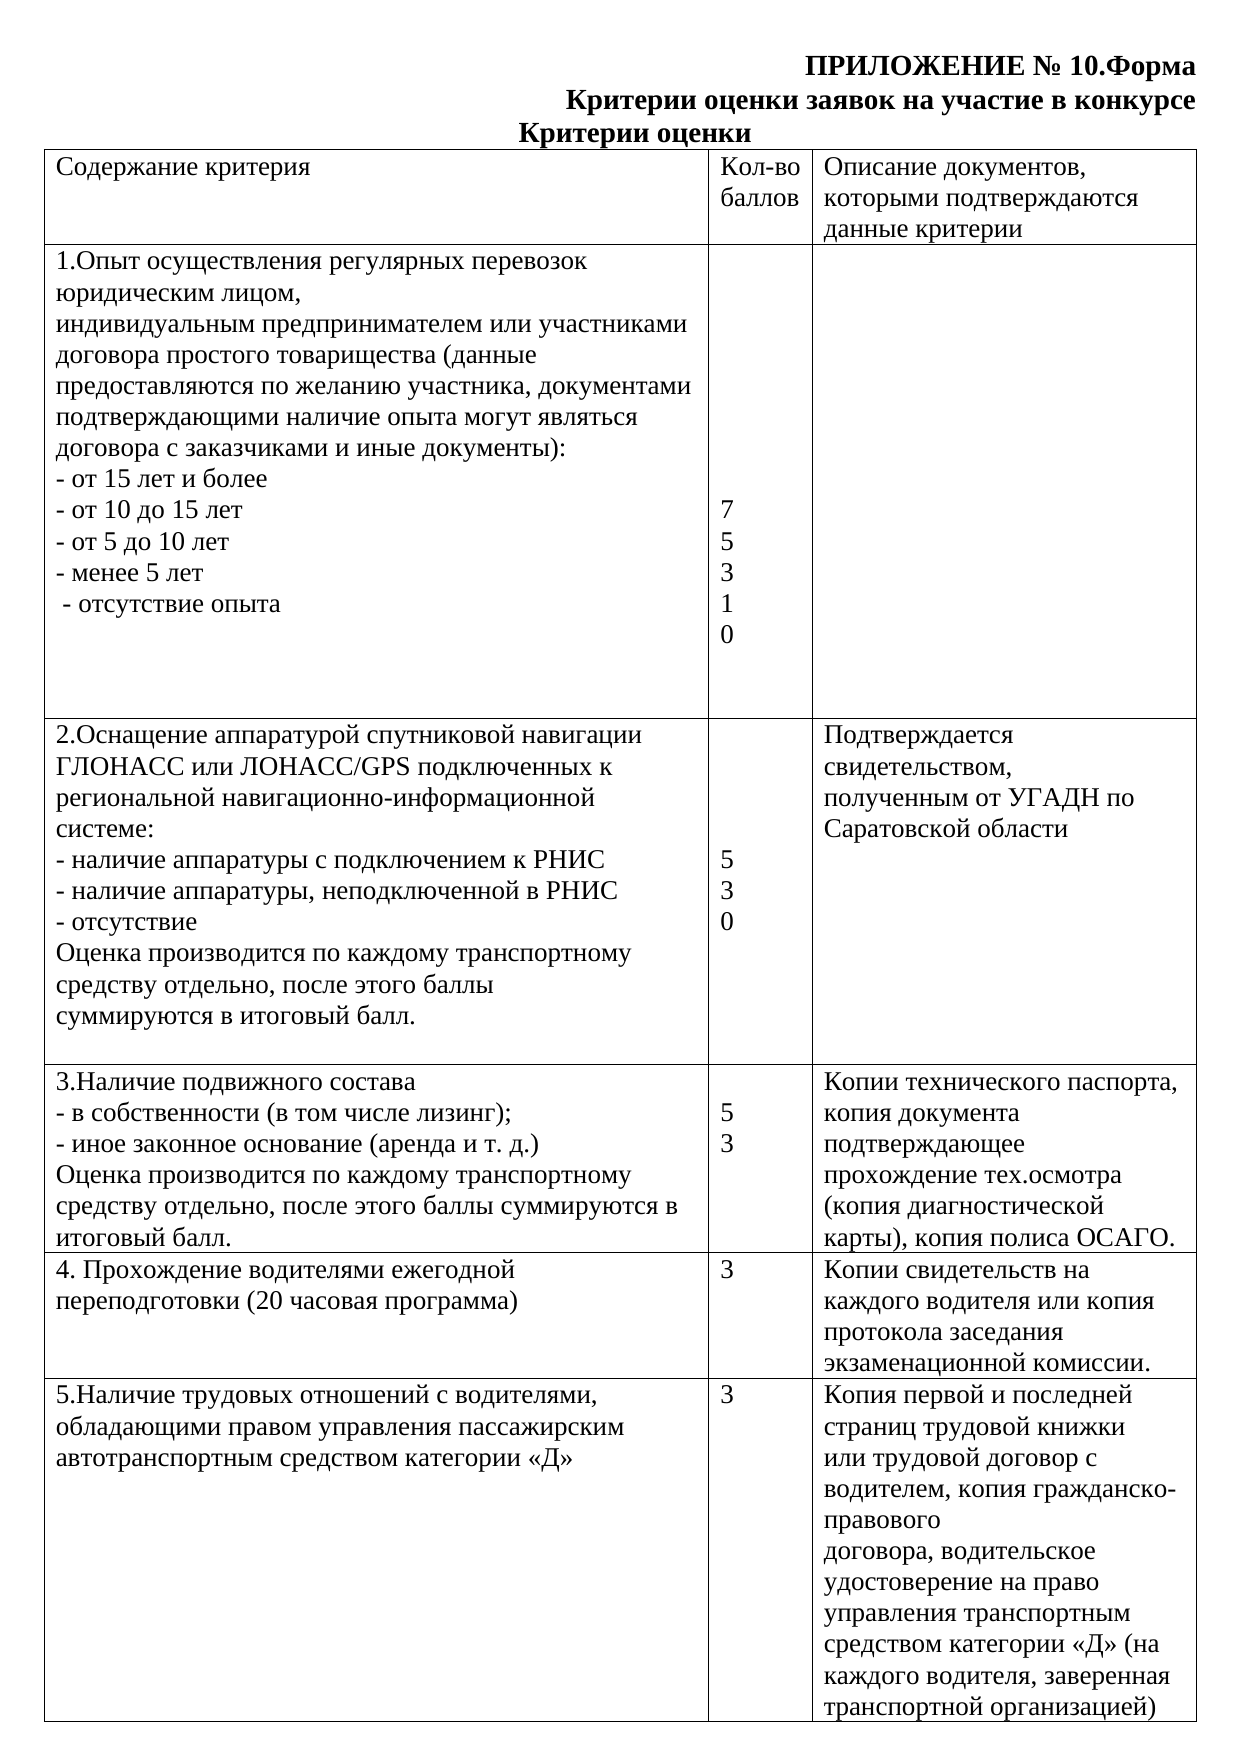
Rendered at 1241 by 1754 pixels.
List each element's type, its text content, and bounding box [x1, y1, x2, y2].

table_cell 5 3 0 [709, 719, 812, 1064]
text Критерии оценки заявок на участие в конкурсе [74, 82, 1196, 115]
table_cell 2.Оснащение аппаратурой спутниковой навигации ГЛОНАСС или ЛОНАСС/GPS подключенных к региональной навигационно-информационной системе: - наличие аппаратуры с подключением к РНИС - наличие аппаратуры, неподключенной в РНИС - отсутствие Оценка производится по каждому транспортному средству отдельно, после этого баллы суммируются в итоговый балл. [45, 719, 708, 1064]
table_cell 4. Прохождение водителями ежегодной переподготовки (20 часовая программа) [45, 1253, 708, 1377]
table_cell Копия первой и последней страниц трудовой книжки или трудовой договор с водителем, копия гражданско-правового договора, водительское удостоверение на право управления транспортным средством категории «Д» (на каждого водителя, заверенная транспортной организацией) [813, 1379, 1196, 1721]
table_cell 5 3 [709, 1065, 812, 1252]
table_cell 5.Наличие трудовых отношений с водителями, обладающими правом управления пассажирским автотранспортным средством категории «Д» [45, 1379, 708, 1721]
table_cell 7 5 3 1 0 [709, 245, 812, 717]
table_cell Копии свидетельств на каждого водителя или копия протокола заседания экзаменационной комиссии. [813, 1253, 1196, 1377]
table_cell Копии технического паспорта, копия документа подтверждающее прохождение тех.осмотра (копия диагностической карты), копия полиса ОСАГО. [813, 1065, 1196, 1252]
table_cell Подтверждается свидетельством, полученным от УГАДН по Саратовской области [813, 719, 1196, 1064]
table_header Описание документов, которыми подтверждаются данные критерии [813, 150, 1196, 243]
table_cell [813, 245, 1196, 717]
table_cell 1.Опыт осуществления регулярных перевозок юридическим лицом, индивидуальным предпринимателем или участниками договора простого товарищества (данные предоставляются по желанию участника, документами подтверждающими наличие опыта могут являться договора с заказчиками и иные документы): - от 15 лет и более - от 10 до 15 лет - от 5 до 10 лет - менее 5 лет - отсутствие опыта [45, 245, 708, 717]
table_header Содержание критерия [45, 150, 708, 243]
table_cell 3.Наличие подвижного состава - в собственности (в том числе лизинг); - иное законное основание (аренда и т. д.) Оценка производится по каждому транспортному средству отдельно, после этого баллы суммируются в итоговый балл. [45, 1065, 708, 1252]
table_cell 3 [709, 1253, 812, 1377]
table_cell 3 [709, 1379, 812, 1721]
table_header Кол-во баллов [709, 150, 812, 243]
text Критерии оценки [74, 115, 1196, 149]
text ПРИЛОЖЕНИЕ № 10.Форма [74, 48, 1196, 82]
